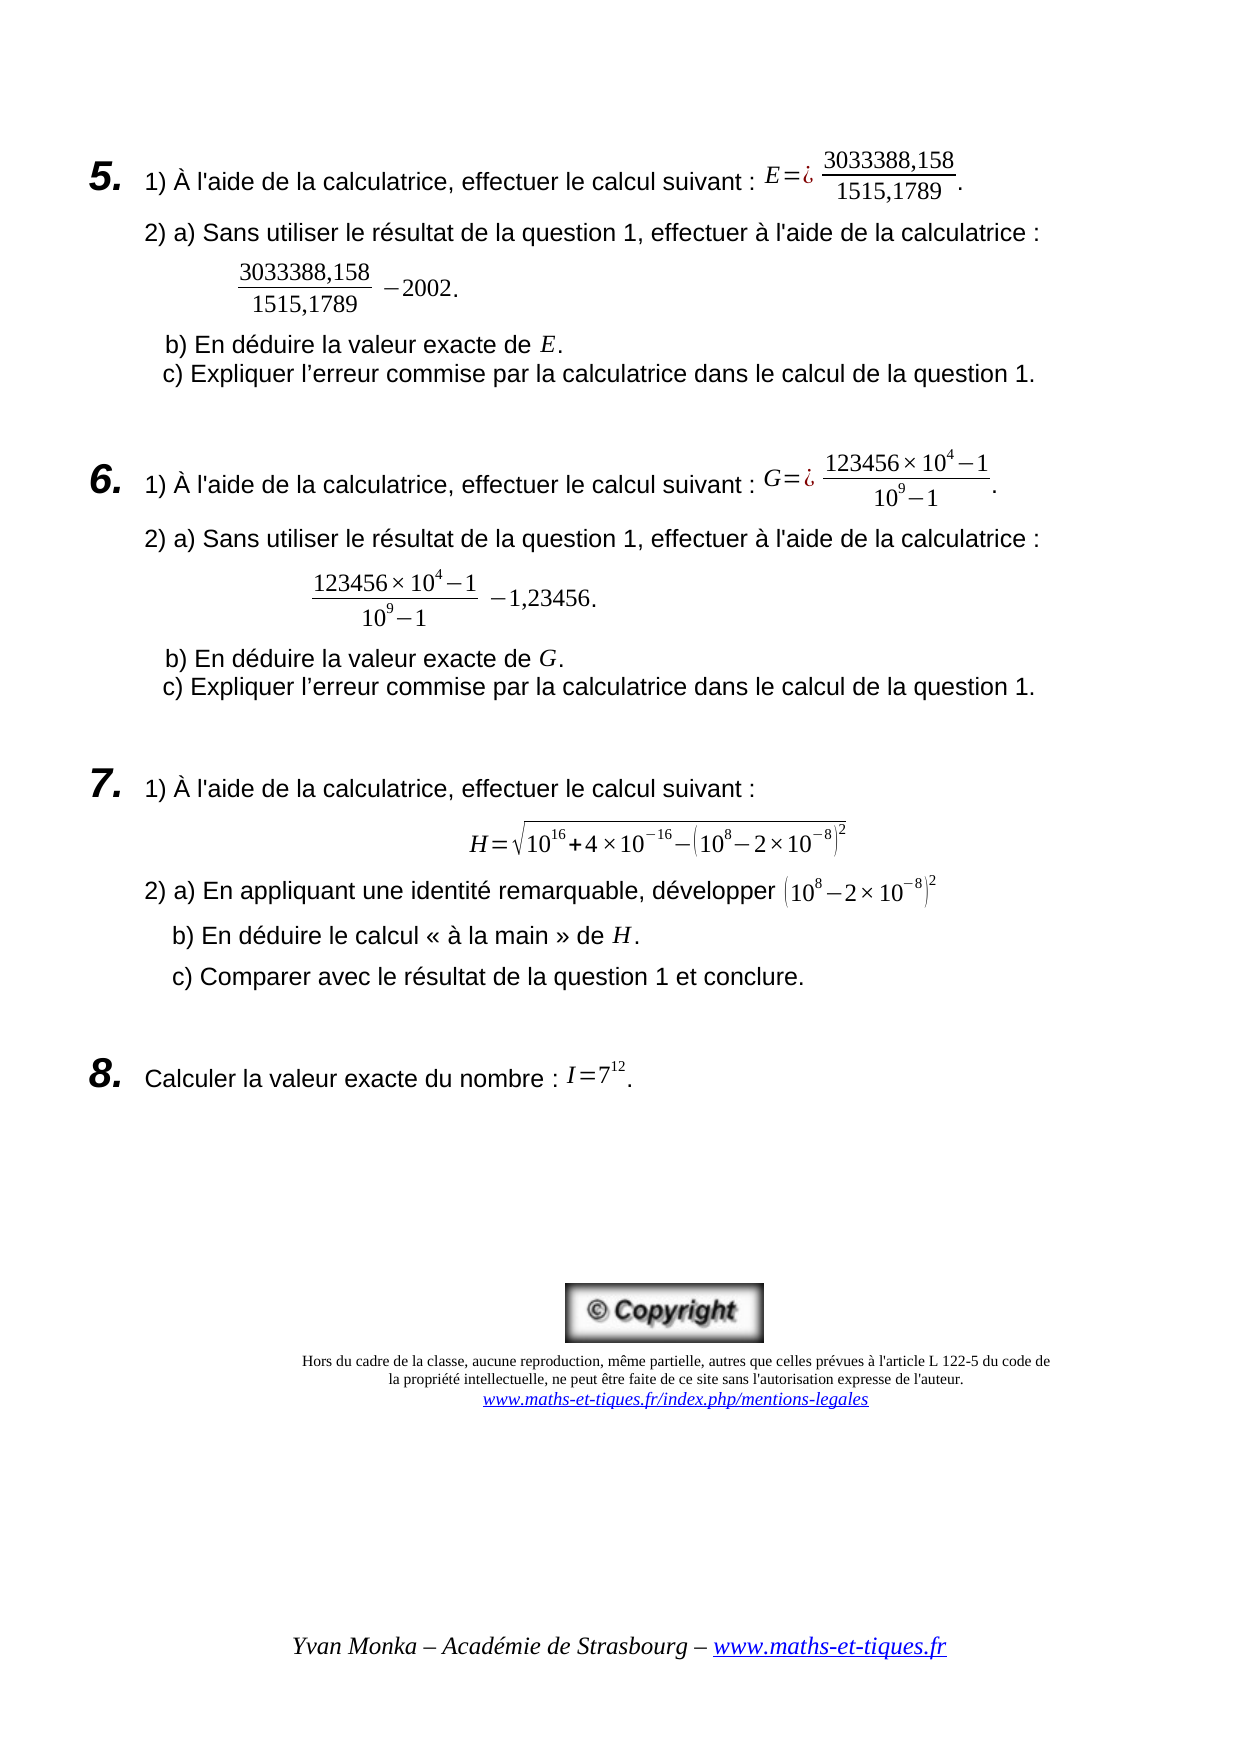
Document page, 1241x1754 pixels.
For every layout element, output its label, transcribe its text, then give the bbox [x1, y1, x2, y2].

picture [565, 1283, 764, 1343]
text c) Comparer avec le résultat de la question 1 et conclure. [89, 962, 1152, 991]
text 2) a) Sans utiliser le résultat de la question 1, effectuer à l'aide de la calculatrice : [89, 524, 1152, 553]
text b) En déduire la valeur exacte de . [89, 330, 1152, 359]
text 6. 1) À l'aide de la calculatrice, effectuer le calcul suivant : . [89, 445, 1152, 511]
text 2) a) En appliquant une identité remarquable, développer [89, 872, 1152, 909]
text 8. Calculer la valeur exacte du nombre : . [89, 1049, 1152, 1097]
text b) En déduire le calcul « à la main » de . [89, 921, 1152, 950]
text c) Expliquer l’erreur commise par la calculatrice dans le calcul de la question 1. [89, 672, 1152, 701]
text 5. 1) À l'aide de la calculatrice, effectuer le calcul suivant : . [89, 146, 1152, 205]
text 7. 1) À l'aide de la calculatrice, effectuer le calcul suivant : [89, 759, 1152, 807]
text 2) a) Sans utiliser le résultat de la question 1, effectuer à l'aide de la calculatrice : [89, 218, 1152, 246]
text c) Expliquer l’erreur commise par la calculatrice dans le calcul de la question 1. [89, 359, 1152, 388]
text . [89, 259, 1152, 318]
text . [89, 565, 1152, 631]
text b) En déduire la valeur exacte de . [89, 644, 1152, 672]
